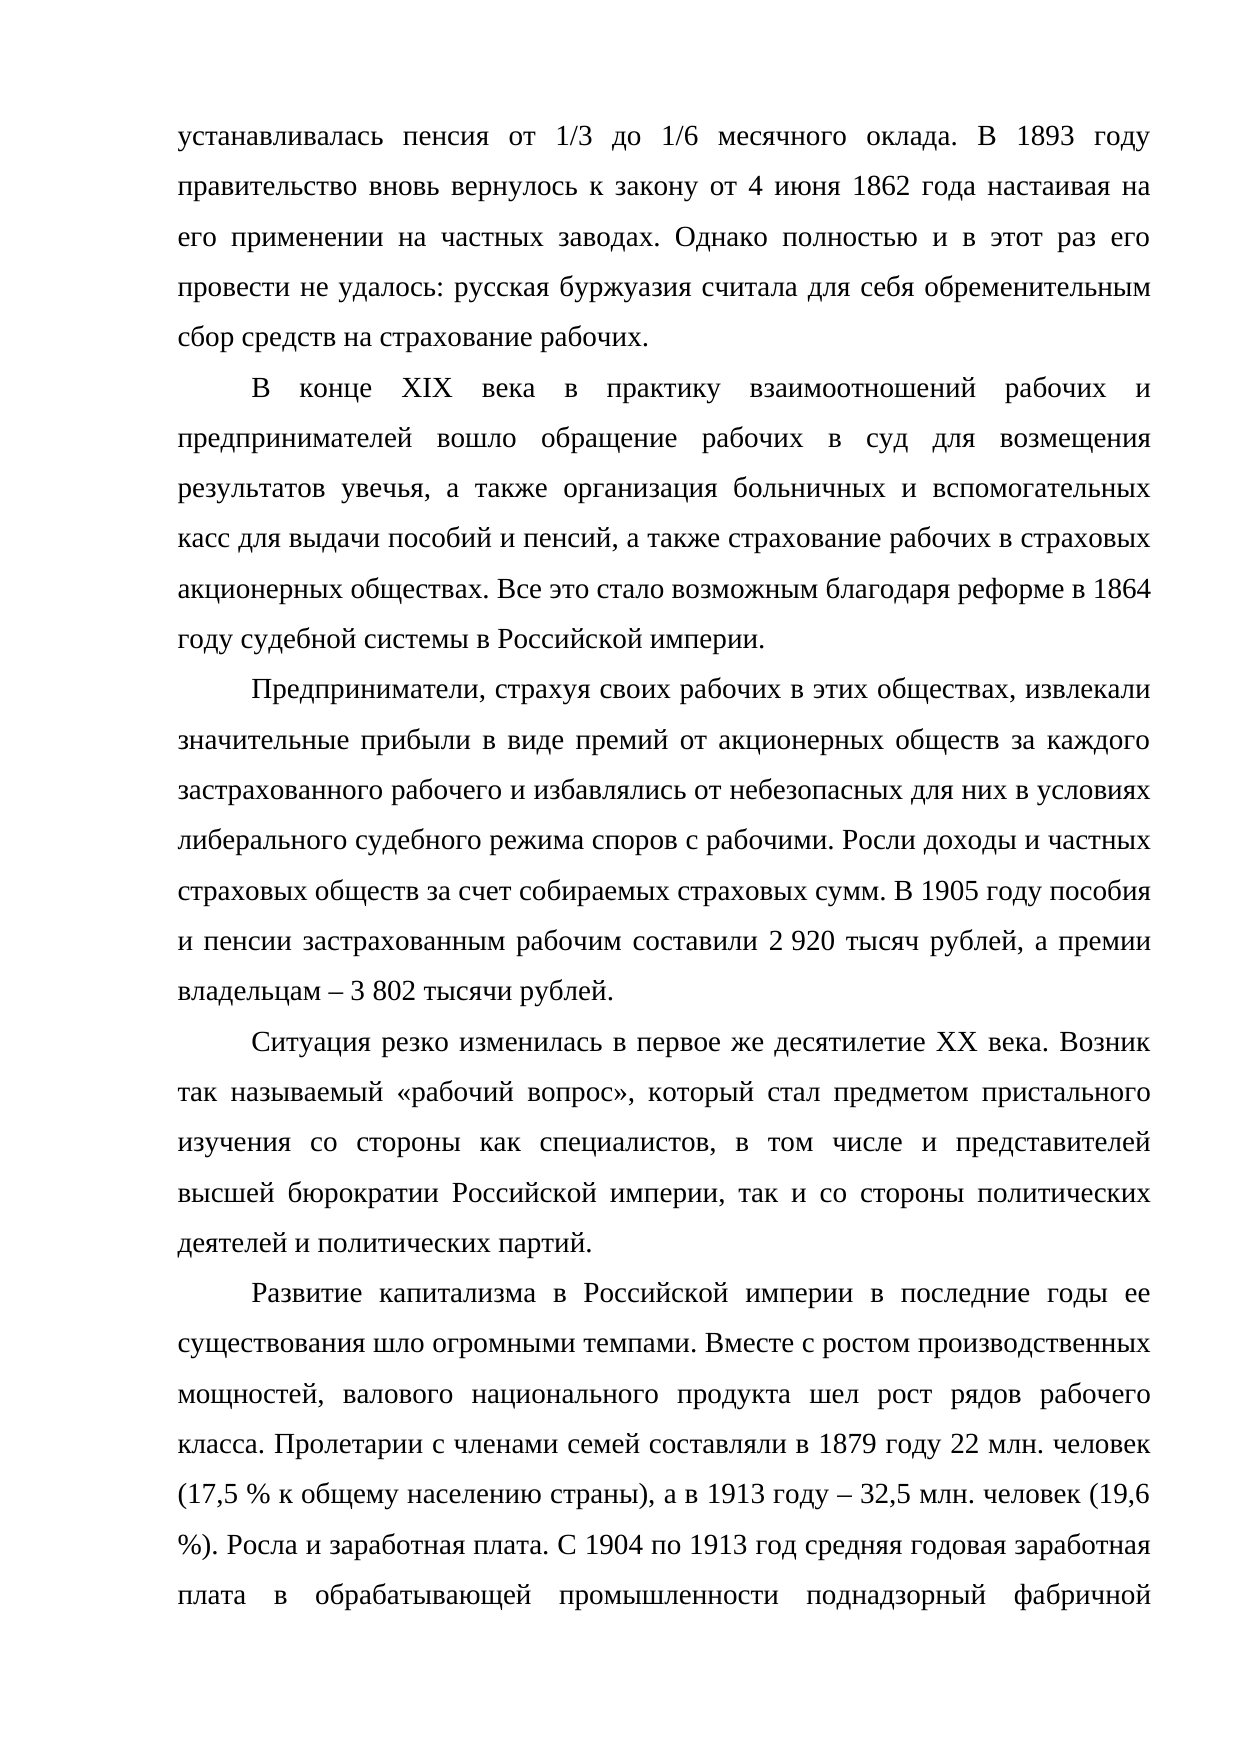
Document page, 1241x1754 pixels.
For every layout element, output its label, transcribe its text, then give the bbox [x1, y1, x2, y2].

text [177, 1275, 1152, 1611]
text Предприниматели, страхуя своих рабочих в этих обществах, извлекали значительные прибыли в виде премий от акционерных обществ за каждого застрахованного рабочего и избавлялись от небезопасных для них в условиях либерального судебного режима споров с рабочими. Росли доходы и частных страховых обществ за счет собираемых страховых сумм. В 1905 году пособия и пенсии застрахованным рабочим составили 2 920 тысяч рублей, а премии владельцам – 3 802 тысячи рублей. [177, 672, 1152, 1007]
text В конце XIX века в практику взаимоотношений рабочих и предпринимателей вошло обращение рабочих в суд для возмещения результатов увечья, а также организация больничных и вспомогательных касс для выдачи пособий и пенсий, а также страхование рабочих в страховых акционерных обществах. Все это стало возможным благодаря реформе в 1864 году судебной системы в Российской империи. [177, 370, 1152, 655]
text Ситуация резко изменилась в первое же десятилетие ХХ века. Возник так называемый «рабочий вопрос», который стал предметом пристального изучения со стороны как специалистов, в том числе и представителей высшей бюрократии Российской империи, так и со стороны политических деятелей и политических партий. [177, 1024, 1152, 1258]
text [177, 118, 1152, 353]
